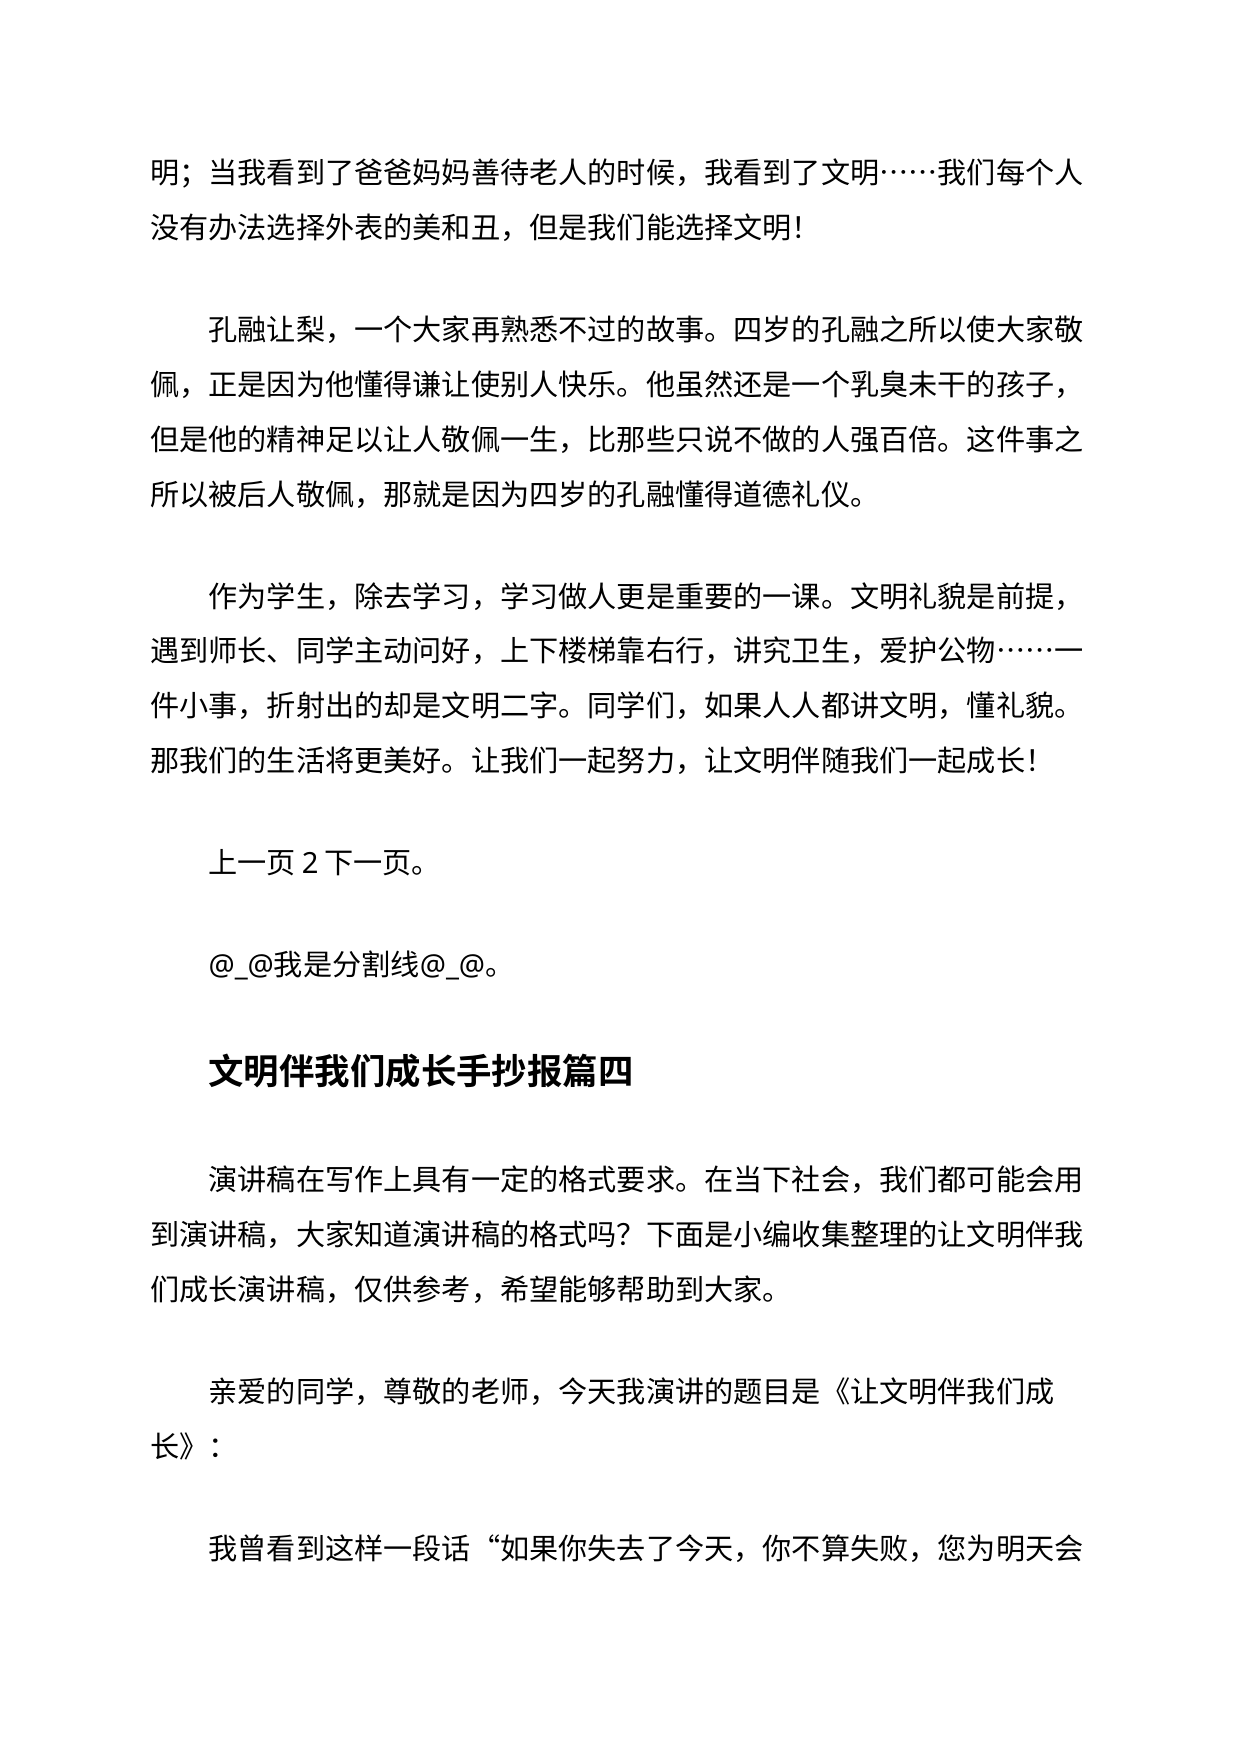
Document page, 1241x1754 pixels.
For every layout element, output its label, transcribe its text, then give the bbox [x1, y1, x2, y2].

text 亲爱的同学，尊敬的老师，今天我演讲的题目是《让文明伴我们成长》： [150, 1368, 1090, 1466]
text 文明伴我们成长手抄报篇四 [150, 1043, 1090, 1095]
text 演讲稿在写作上具有一定的格式要求。在当下社会，我们都可能会用到演讲稿，大家知道演讲稿的格式吗？下面是小编收集整理的让文明伴我们成长演讲稿，仅供参考，希望能够帮助到大家。 [150, 1157, 1090, 1309]
text 上一页2下一页。 [150, 839, 1090, 882]
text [150, 150, 1090, 247]
text @_@我是分割线@_@。 [150, 942, 1090, 984]
text 孔融让梨，一个大家再熟悉不过的故事。四岁的孔融之所以使大家敬佩，正是因为他懂得谦让使别人快乐。他虽然还是一个乳臭未干的孩子，但是他的精神足以让人敬佩一生，比那些只说不做的人强百倍。这件事之所以被后人敬佩，那就是因为四岁的孔融懂得道德礼仪。 [150, 307, 1090, 514]
text 作为学生，除去学习，学习做人更是重要的一课。文明礼貌是前提，遇到师长、同学主动问好，上下楼梯靠右行，讲究卫生，爱护公物……一件小事，折射出的却是文明二字。同学们，如果人人都讲文明，懂礼貌。那我们的生活将更美好。让我们一起努力，让文明伴随我们一起成长！ [150, 573, 1090, 780]
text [150, 1525, 1090, 1567]
